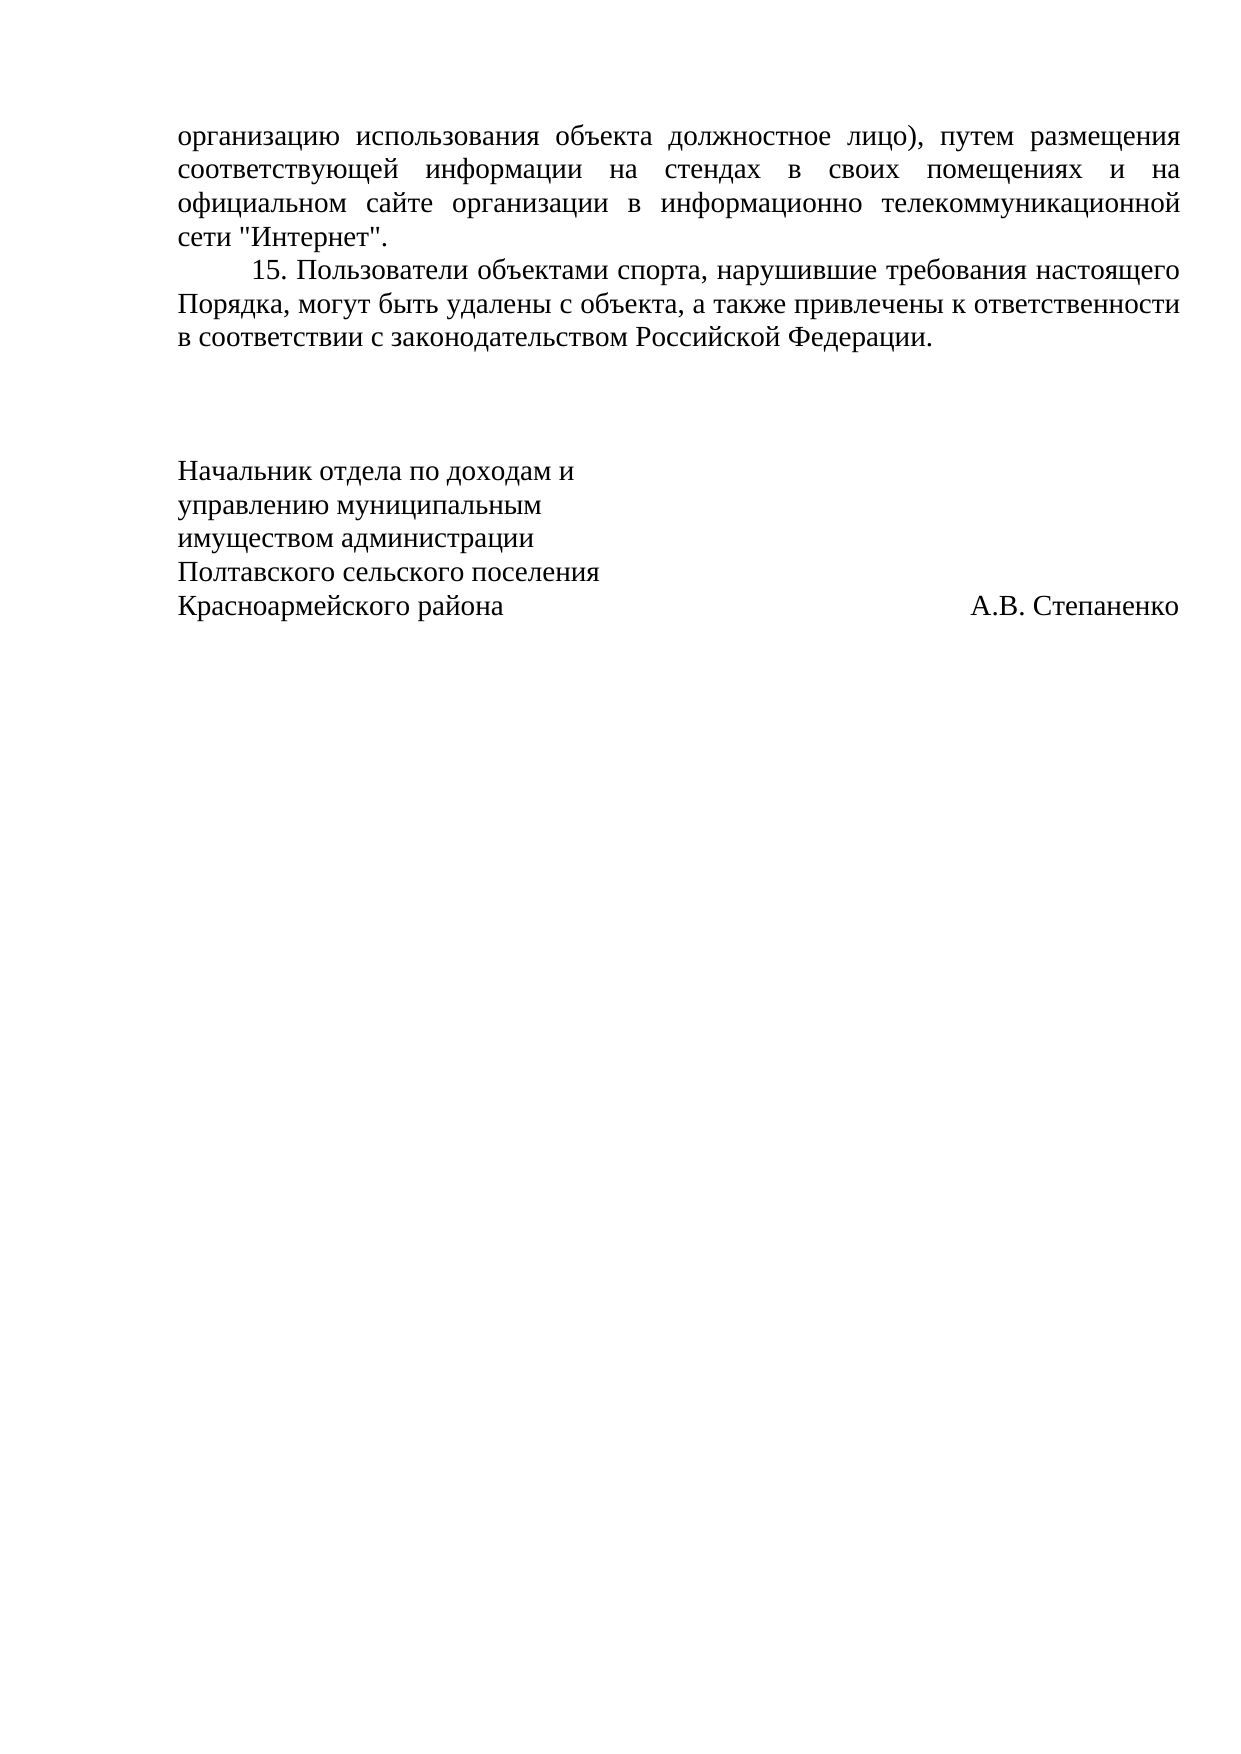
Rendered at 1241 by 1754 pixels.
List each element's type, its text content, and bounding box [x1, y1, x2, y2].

text Начальник отдела по доходам и [177, 453, 1181, 487]
text управлению муниципальным [177, 487, 1181, 521]
text имуществом администрации [177, 521, 1181, 554]
text 15. Пользователи объектами спорта, нарушившие требования настоящего Порядка, могут быть удалены с объекта, а также привлечены к ответственности в соответствии с законодательством Российской Федерации. [177, 252, 1181, 353]
text Красноармейского района А.В. Степаненко [177, 588, 1181, 621]
text Полтавского сельского поселения [177, 554, 1181, 588]
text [177, 118, 1181, 252]
